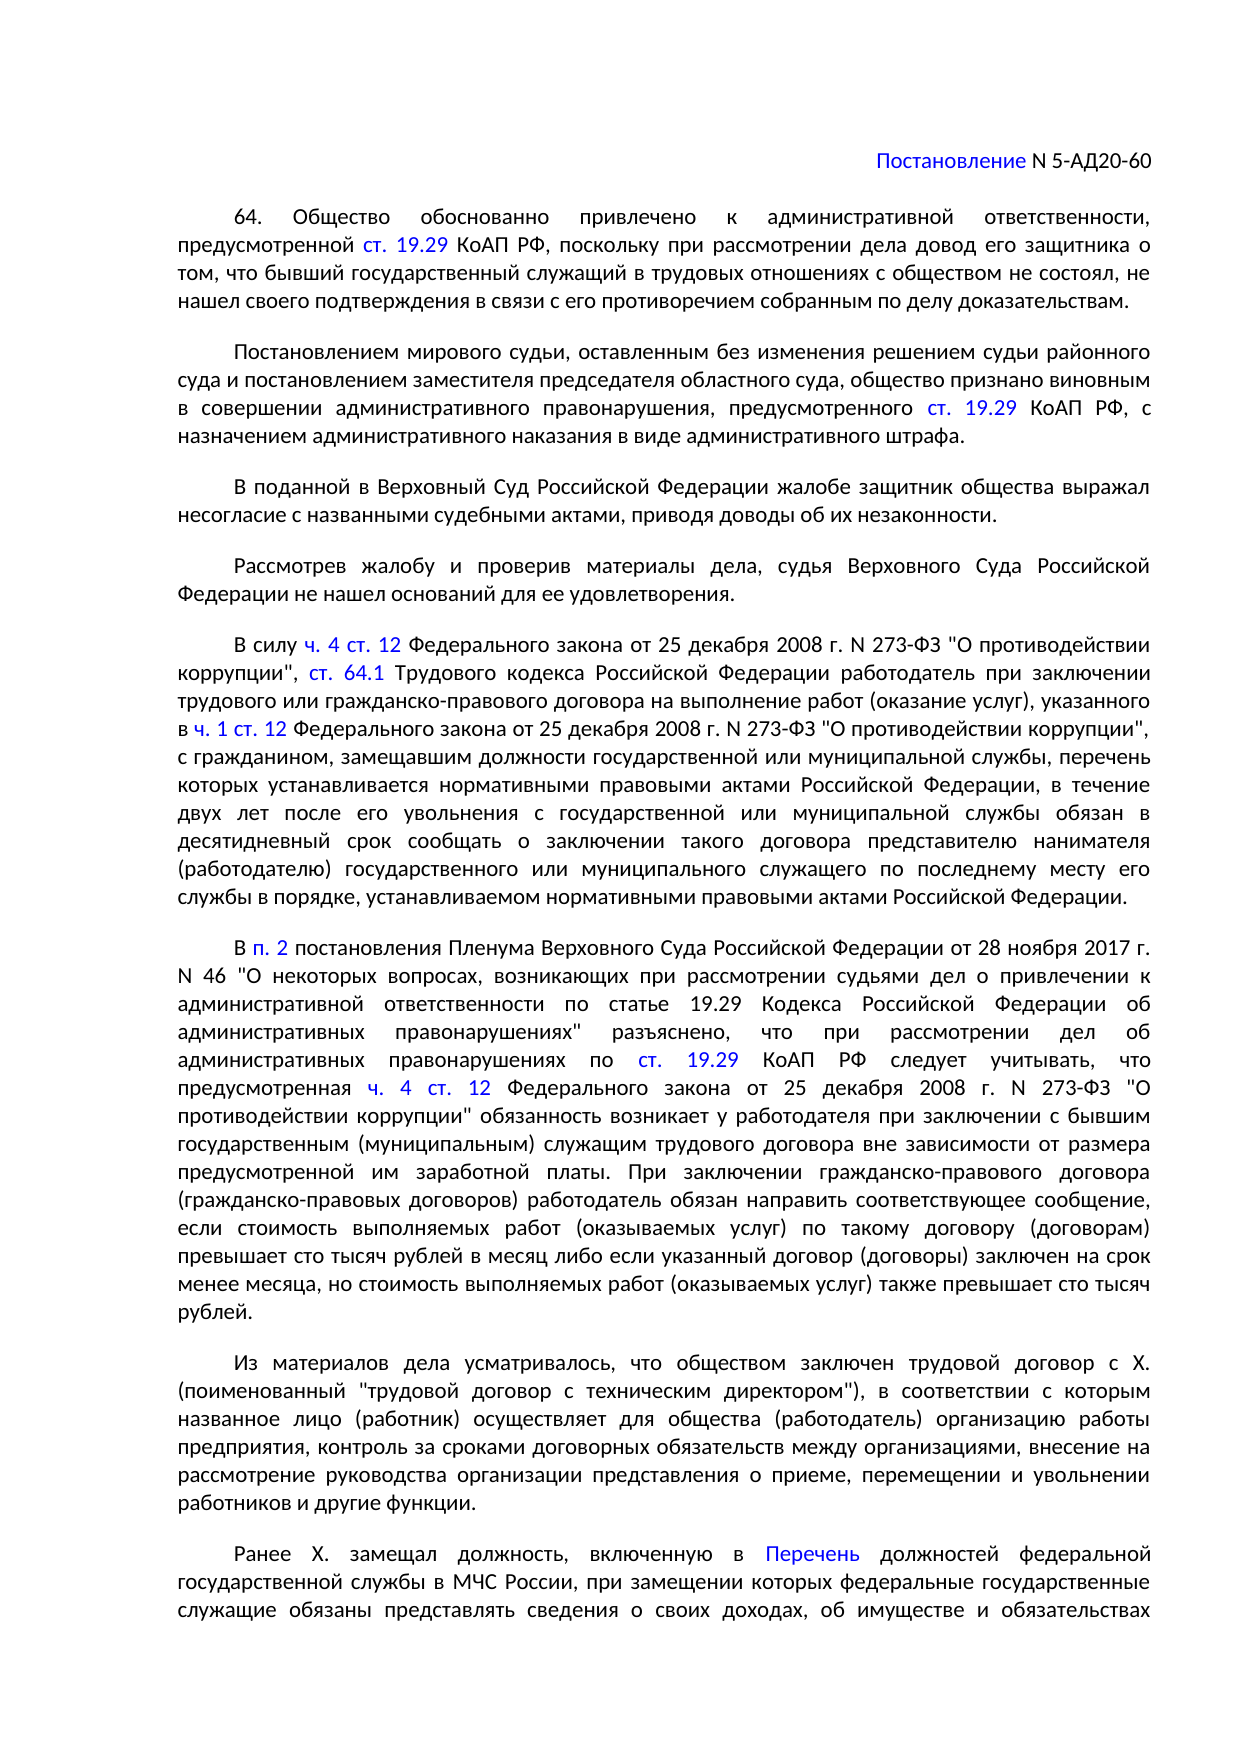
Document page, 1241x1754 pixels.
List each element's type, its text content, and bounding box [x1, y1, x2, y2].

text Рассмотрев жалобу и проверив материалы дела, судья Верховного Суда Российской Федерации не нашел оснований для ее удовлетворения. [177, 551, 1152, 607]
text В поданной в Верховный Суд Российской Федерации жалобе защитник общества выражал несогласие с названными судебными актами, приводя доводы об их незаконности. [177, 472, 1152, 528]
text Постановлением мирового судьи, оставленным без изменения решением судьи районного суда и постановлением заместителя председателя областного суда, общество признано виновным в совершении административного правонарушения, предусмотренного ст. 19.29 КоАП РФ, с назначением административного наказания в виде административного штрафа. [177, 337, 1152, 449]
text 64. Общество обоснованно привлечено к административной ответственности, предусмотренной ст. 19.29 КоАП РФ, поскольку при рассмотрении дела довод его защитника о том, что бывший государственный служащий в трудовых отношениях с обществом не состоял, не нашел своего подтверждения в связи с его противоречием собранным по делу доказательствам. [177, 202, 1152, 314]
text Постановление N 5-АД20-60 [177, 146, 1152, 174]
text Из материалов дела усматривалось, что обществом заключен трудовой договор с Х. (поименованный "трудовой договор с техническим директором"), в соответствии с которым названное лицо (работник) осуществляет для общества (работодатель) организацию работы предприятия, контроль за сроками договорных обязательств между организациями, внесение на рассмотрение руководства организации представления о приеме, перемещении и увольнении работников и другие функции. [177, 1348, 1152, 1517]
text В п. 2 постановления Пленума Верховного Суда Российской Федерации от 28 ноября 2017 г. N 46 "О некоторых вопросах, возникающих при рассмотрении судьями дел о привлечении к административной ответственности по статье 19.29 Кодекса Российской Федерации об административных правонарушениях" разъяснено, что при рассмотрении дел об административных правонарушениях по ст. 19.29 КоАП РФ следует учитывать, что предусмотренная ч. 4 ст. 12 Федерального закона от 25 декабря 2008 г. N 273-ФЗ "О противодействии коррупции" обязанность возникает у работодателя при заключении с бывшим государственным (муниципальным) служащим трудового договора вне зависимости от размера предусмотренной им заработной платы. При заключении гражданско-правового договора (гражданско-правовых договоров) работодатель обязан направить соответствующее сообщение, если стоимость выполняемых работ (оказываемых услуг) по такому договору (договорам) превышает сто тысяч рублей в месяц либо если указанный договор (договоры) заключен на срок менее месяца, но стоимость выполняемых работ (оказываемых услуг) также превышает сто тысяч рублей. [177, 933, 1152, 1326]
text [177, 1539, 1152, 1623]
text В силу ч. 4 ст. 12 Федерального закона от 25 декабря 2008 г. N 273-ФЗ "О противодействии коррупции", ст. 64.1 Трудового кодекса Российской Федерации работодатель при заключении трудового или гражданско-правового договора на выполнение работ (оказание услуг), указанного в ч. 1 ст. 12 Федерального закона от 25 декабря 2008 г. N 273-ФЗ "О противодействии коррупции", с гражданином, замещавшим должности государственной или муниципальной службы, перечень которых устанавливается нормативными правовыми актами Российской Федерации, в течение двух лет после его увольнения с государственной или муниципальной службы обязан в десятидневный срок сообщать о заключении такого договора представителю нанимателя (работодателю) государственного или муниципального служащего по последнему месту его службы в порядке, устанавливаемом нормативными правовыми актами Российской Федерации. [177, 630, 1152, 910]
